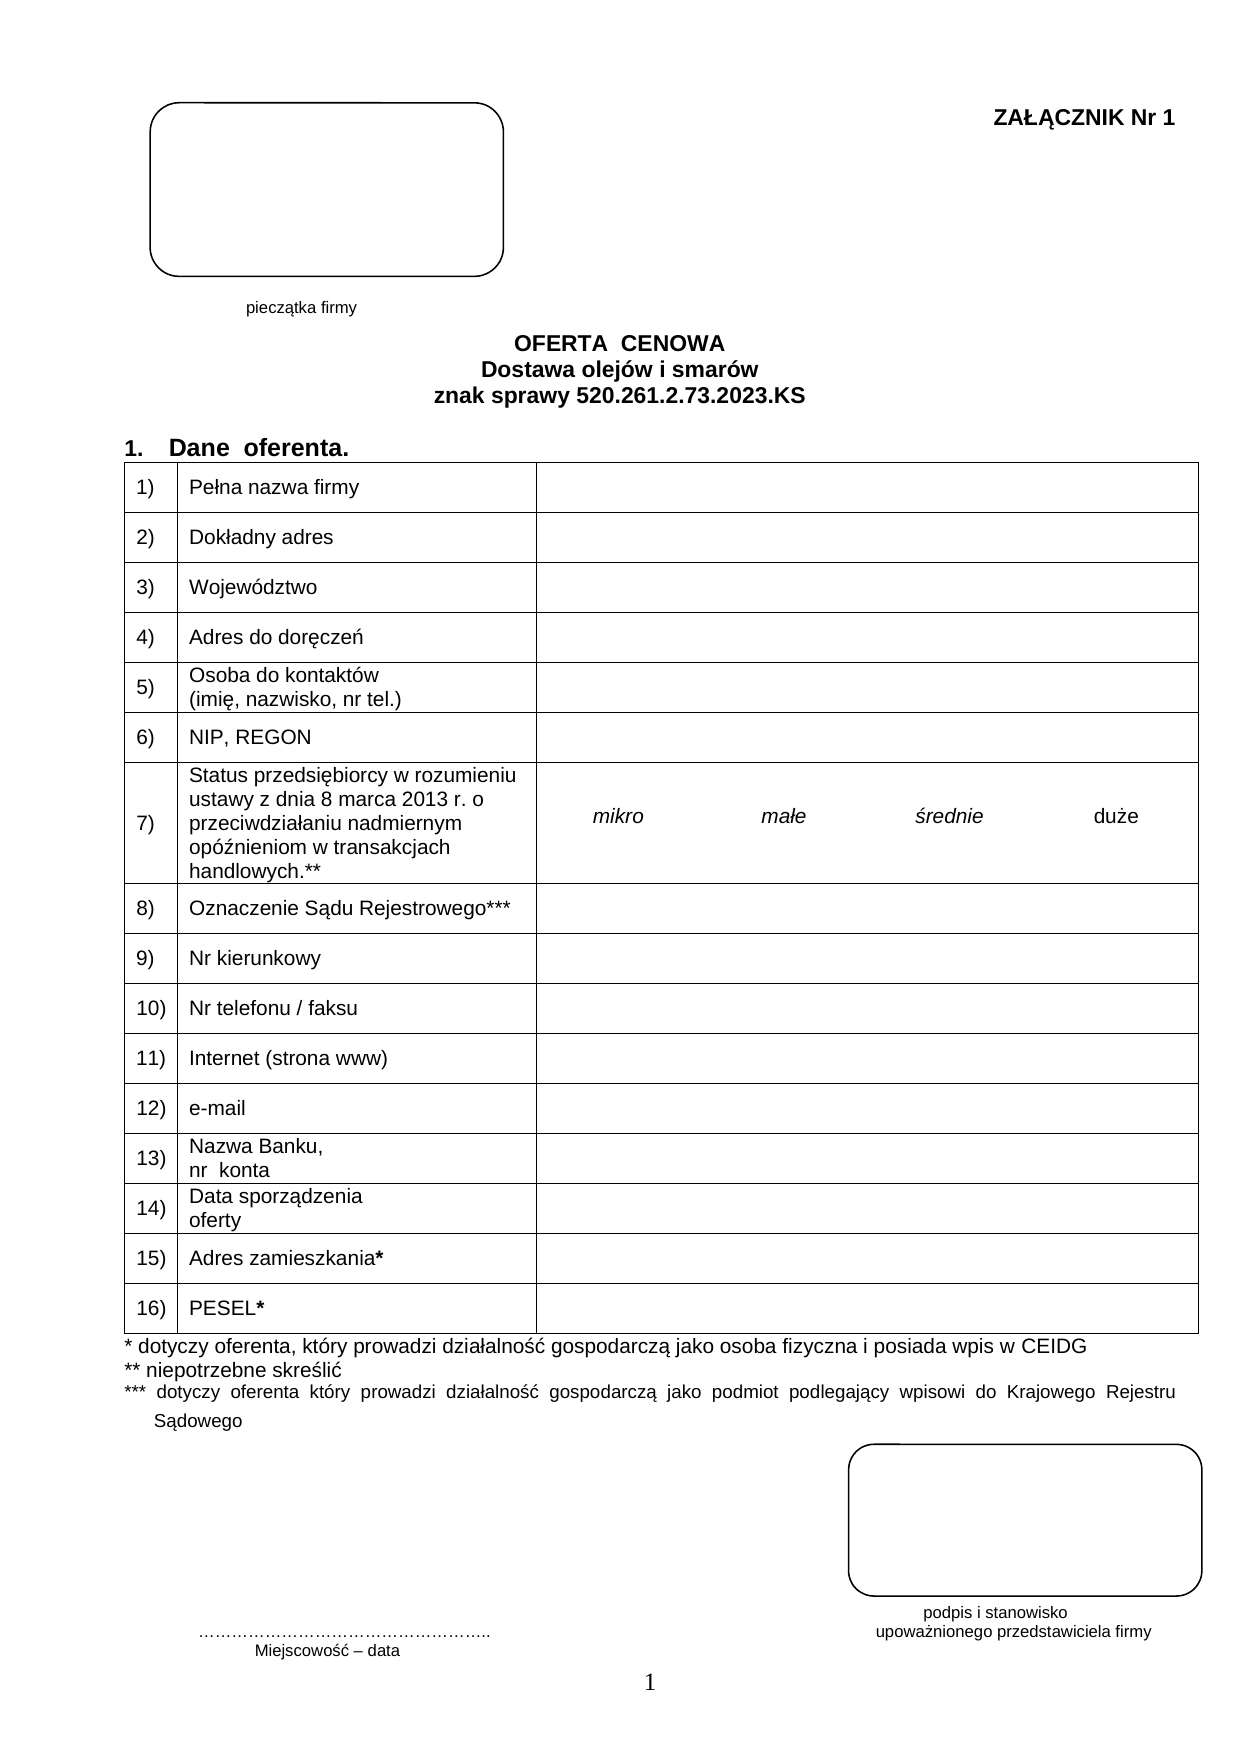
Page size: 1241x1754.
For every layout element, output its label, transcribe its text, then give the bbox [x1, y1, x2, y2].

text ** niepotrzebne skreślić [124, 1357, 1176, 1381]
table_cell [537, 1184, 1198, 1232]
text *** dotyczy oferenta który prowadzi działalność gospodarczą jako podmiot podlegający wpisowi do Krajowego Rejestru Sądowego [124, 1381, 1176, 1431]
table_cell Status przedsiębiorcy w rozumieniu ustawy z dnia 8 marca 2013 r. o przeciwdziałaniu nadmiernym opóźnieniom w transakcjach handlowych.** [178, 763, 536, 882]
table_cell [537, 563, 1198, 612]
table_cell Adres zamieszkania* [178, 1234, 536, 1282]
text Dostawa olejów i smarów [64, 356, 1175, 382]
table_cell [537, 1234, 1198, 1282]
text znak sprawy 520.261.2.73.2023.KS [64, 382, 1175, 409]
table_cell NIP, REGON [178, 713, 536, 762]
table_cell 15) [125, 1234, 177, 1282]
table_cell Nr kierunkowy [178, 934, 536, 982]
table_cell Dokładny adres [178, 513, 536, 562]
table_cell 11) [125, 1034, 177, 1082]
table_cell Adres do doręczeń [178, 613, 536, 662]
table_cell Osoba do kontaktów (imię, nazwisko, nr tel.) [178, 663, 536, 712]
table_cell Oznaczenie Sądu Rejestrowego*** [178, 884, 536, 932]
table_cell 6) [125, 713, 177, 762]
text OFERTA CENOWA [64, 330, 1175, 356]
table_cell [537, 513, 1198, 562]
text ZAŁĄCZNIK Nr 1 [124, 104, 166, 130]
table_cell [537, 1134, 1198, 1182]
table_cell 14) [125, 1184, 177, 1232]
table_cell 5) [125, 663, 177, 712]
table_cell [537, 1084, 1198, 1132]
table_cell [537, 984, 1198, 1032]
table_cell e-mail [178, 1084, 536, 1132]
table_cell 16) [125, 1284, 177, 1332]
table_cell 10) [125, 984, 177, 1032]
table_cell 3) [125, 563, 177, 612]
text * dotyczy oferenta, który prowadzi działalność gospodarczą jako osoba fizyczna i posiada wpis w CEIDG [124, 1334, 1176, 1357]
table_cell Nazwa Banku, nr konta [178, 1134, 536, 1182]
table_cell 13) [125, 1134, 177, 1182]
table_cell Województwo [178, 563, 536, 612]
text ZAŁĄCZNIK Nr 1 [488, 104, 1175, 130]
table_cell 7) [125, 763, 177, 882]
text Miejscowość – data [124, 1641, 531, 1660]
table_cell PESEL* [178, 1284, 536, 1332]
table_cell [537, 1034, 1198, 1082]
table_cell [537, 663, 1198, 712]
table_cell [537, 884, 1198, 932]
table_header 1) [125, 463, 177, 512]
table_cell duże [1033, 763, 1198, 882]
table_cell [537, 613, 1198, 662]
table_cell Nr telefonu / faksu [178, 984, 536, 1032]
table_cell średnie [868, 763, 1033, 882]
table_cell 4) [125, 613, 177, 662]
table_cell Internet (strona www) [178, 1034, 536, 1082]
table_cell [537, 934, 1198, 982]
table_cell [537, 1284, 1198, 1332]
table_cell [537, 713, 1198, 762]
table_header Pełna nazwa firmy [178, 463, 536, 512]
list Dane oferenta. [124, 433, 1175, 462]
table_cell 9) [125, 934, 177, 982]
table_cell mikro [537, 763, 702, 882]
text podpis i stanowisko [818, 1603, 1173, 1622]
table_cell 2) [125, 513, 177, 562]
table_cell 8) [125, 884, 177, 932]
table_header [537, 463, 1198, 512]
table_cell 12) [125, 1084, 177, 1132]
text pieczątka firmy [124, 298, 478, 317]
text …………………………………………….. upoważnionego przedstawiciela firmy [124, 1622, 1173, 1641]
table_cell Data sporządzenia oferty [178, 1184, 536, 1232]
table_cell małe [702, 763, 868, 882]
